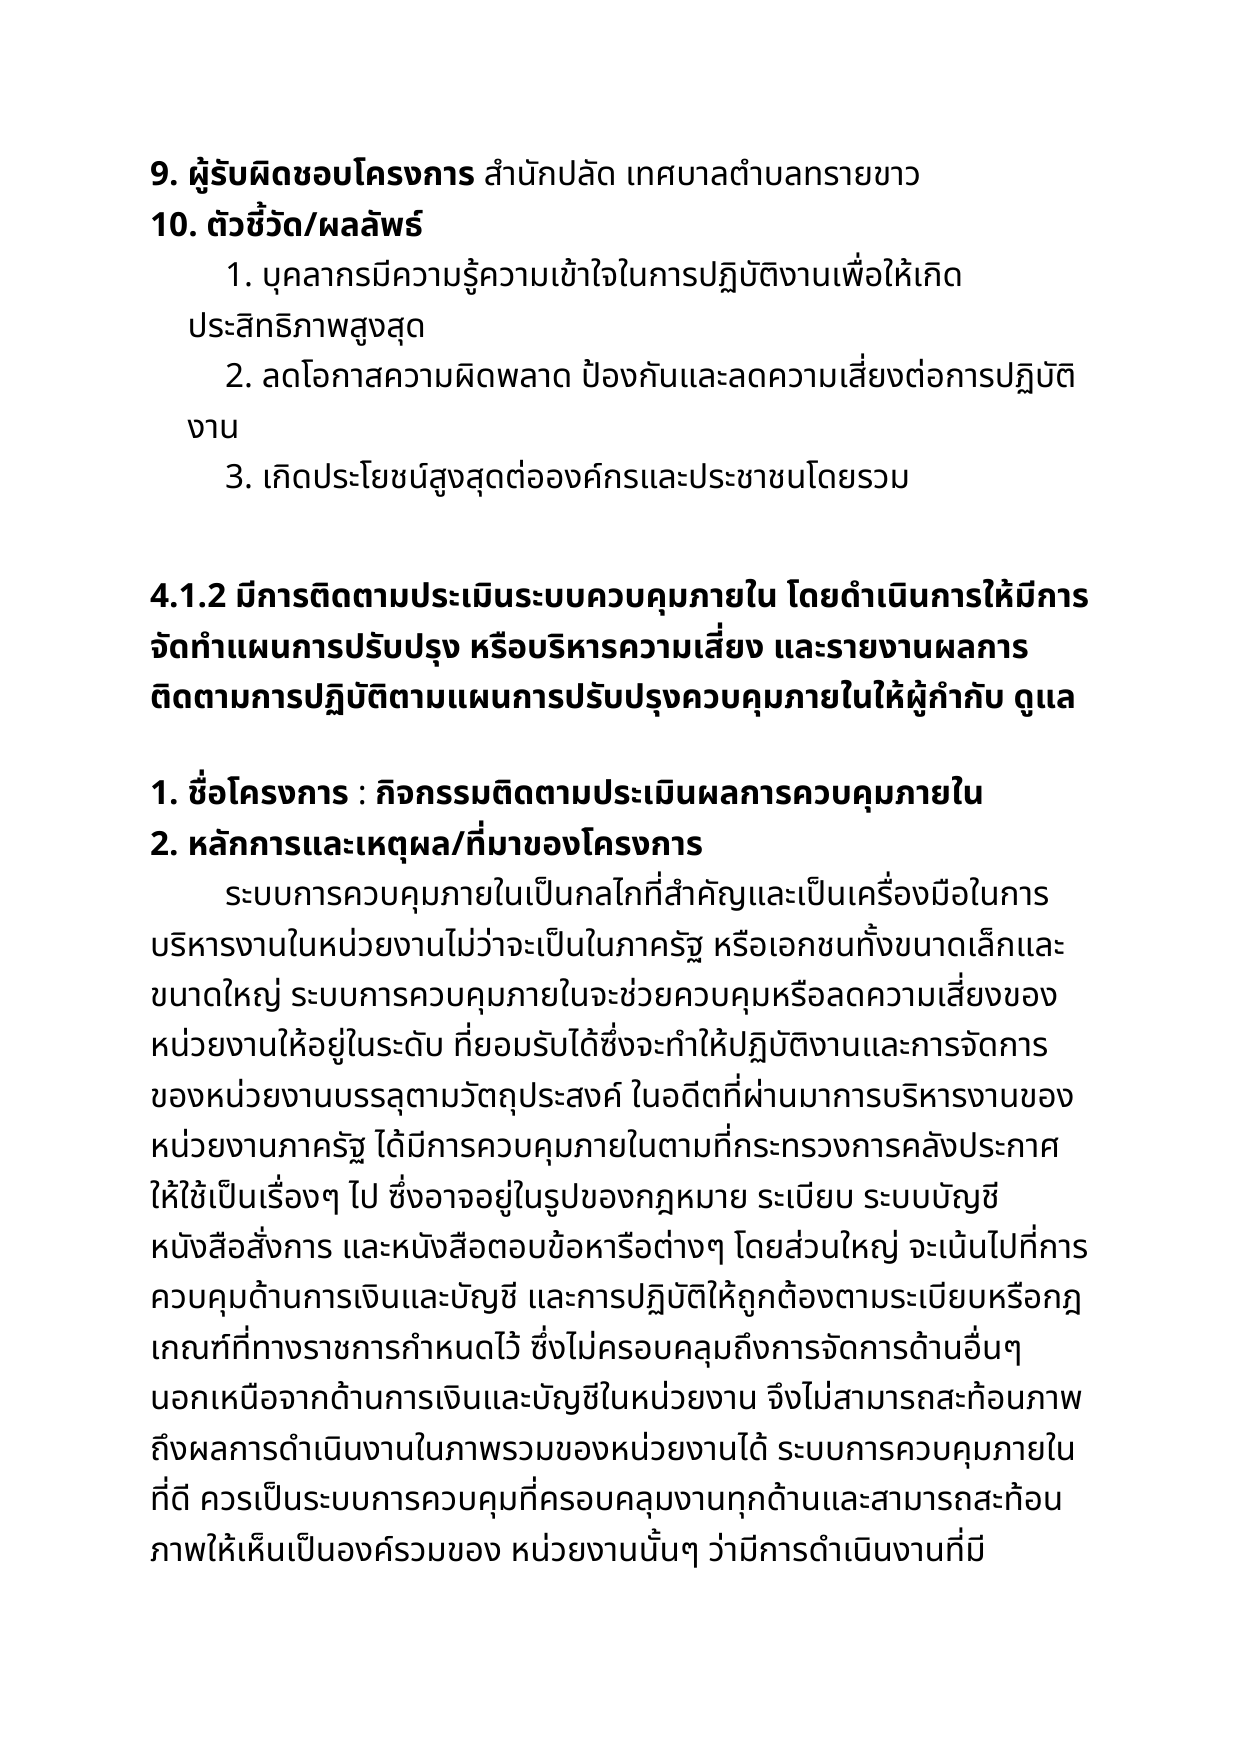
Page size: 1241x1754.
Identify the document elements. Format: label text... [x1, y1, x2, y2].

text 4.1.2 มีการติดตามประเมินระบบควบคุมภายใน โดยดําเนินการให้มีการจัดทําแผนการปรับปรุง หรือบริหารความเสี่ยง และรายงานผลการติดตามการปฏิบัติตามแผนการปรับปรุงควบคุมภายในให้ผู้กํากับ ดูแล [150, 572, 1090, 723]
text 9. ผู้รับผิดชอบโครงการ สำนักปลัด เทศบาลตำบลทรายขาว [150, 150, 1090, 201]
text 2. หลักการและเหตุผล/ที่มาของโครงการ [150, 819, 1090, 870]
text 10. ตัวชี้วัด/ผลลัพธ์ [150, 201, 1090, 251]
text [150, 870, 1090, 1576]
text 1. ชื่อโครงการ : กิจกรรมติดตามประเมินผลการควบคุมภายใน [150, 769, 1090, 819]
text 1. บุคลากรมีความรู้ความเข้าใจในการปฏิบัติงานเพื่อให้เกิดประสิทธิภาพสูงสุด [187, 251, 1090, 352]
text 2. ลดโอกาสความผิดพลาด ป้องกันและลดความเสี่ยงต่อการปฏิบัติงาน [187, 352, 1090, 453]
text 3. เกิดประโยชน์สูงสุดต่อองค์กรและประชาชนโดยรวม [187, 453, 1090, 504]
